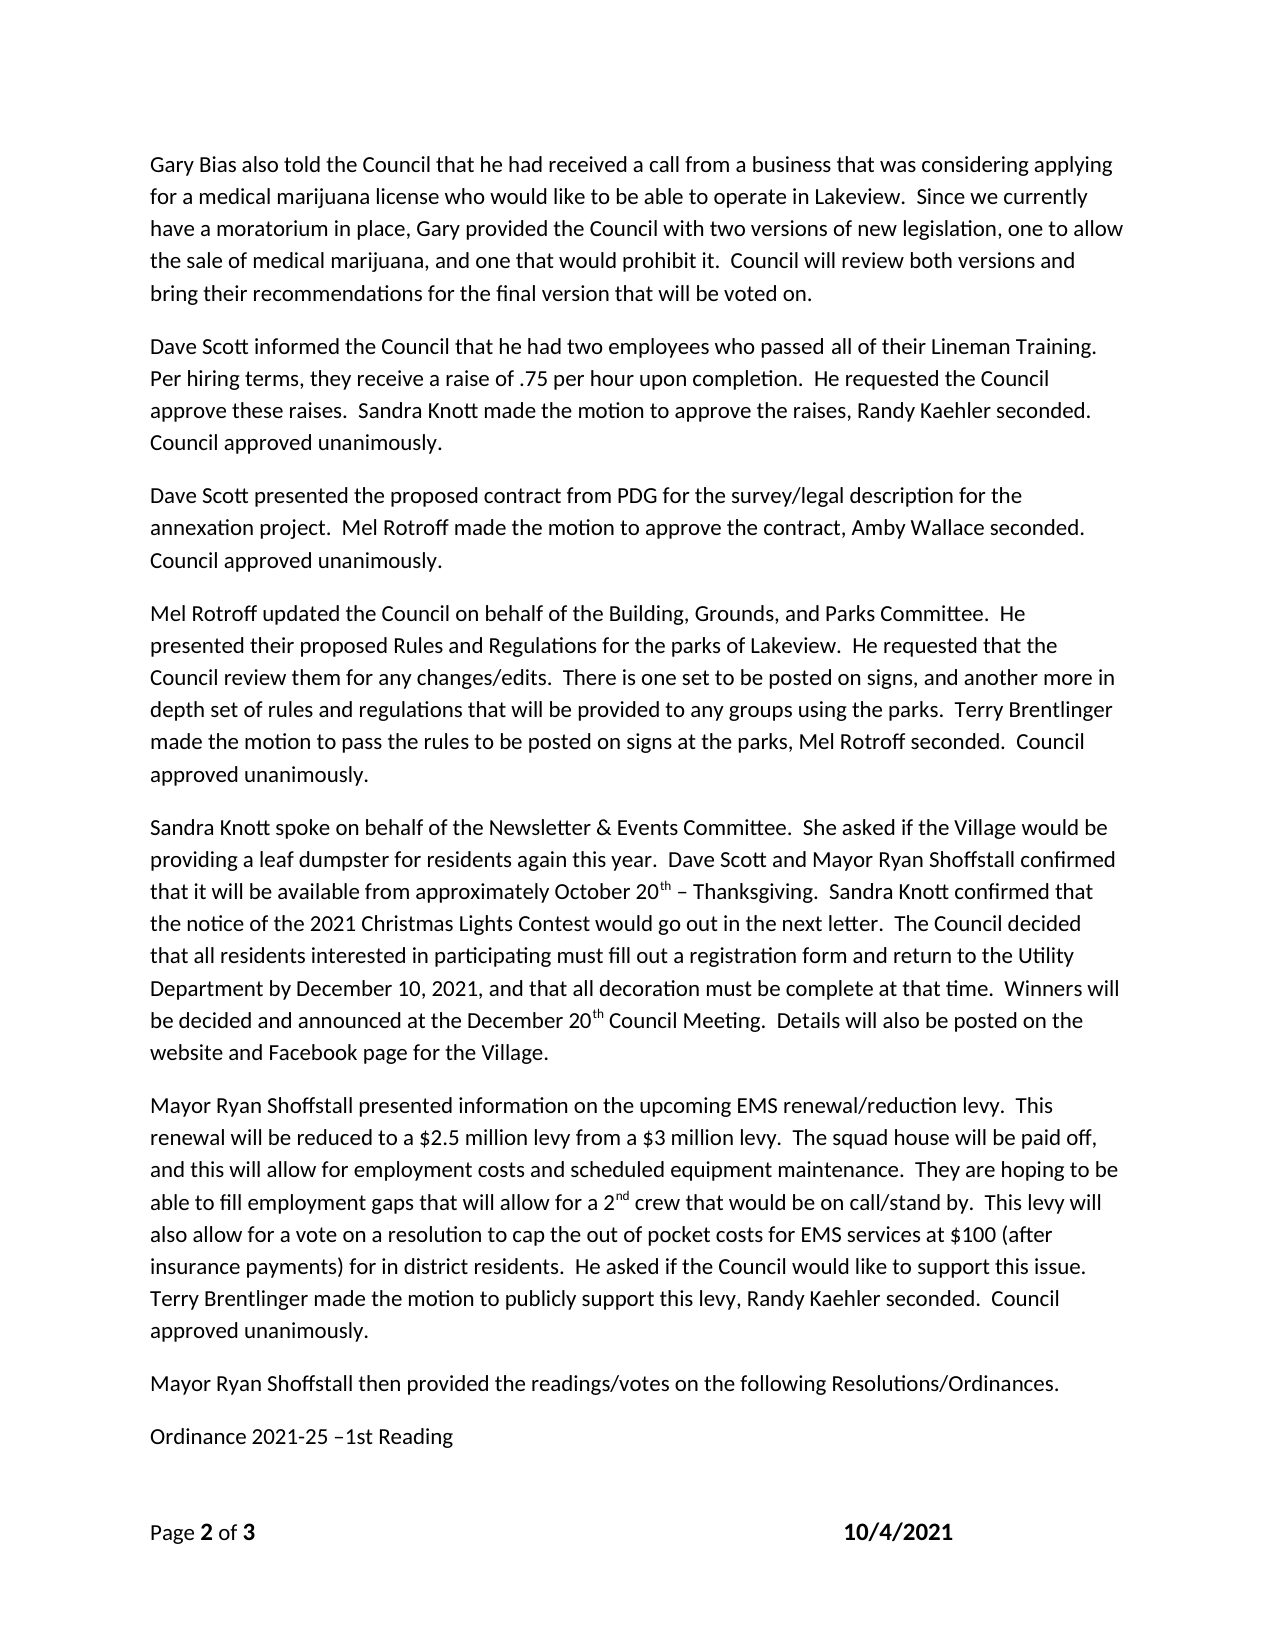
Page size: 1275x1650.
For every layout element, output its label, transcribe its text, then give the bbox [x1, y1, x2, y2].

text Mel Rotroff updated the Council on behalf of the Building, Grounds, and Parks Committee. He presented their proposed Rules and Regulations for the parks of Lakeview. He requested that the Council review them for any changes/edits. There is one set to be posted on signs, and another more in depth set of rules and regulations that will be provided to any groups using the parks. Terry Brentlinger made the motion to pass the rules to be posted on signs at the parks, Mel Rotroff seconded. Council approved unanimously. [150, 599, 1125, 788]
text Mayor Ryan Shoffstall presented information on the upcoming EMS renewal/reduction levy. This renewal will be reduced to a $2.5 million levy from a $3 million levy. The squad house will be paid off, and this will allow for employment costs and scheduled equipment maintenance. They are hoping to be able to fill employment gaps that will allow for a 2nd crew that would be on call/stand by. This levy will also allow for a vote on a resolution to cap the out of pocket costs for EMS services at $100 (after insurance payments) for in district residents. He asked if the Council would like to support this issue. Terry Brentlinger made the motion to publicly support this levy, Randy Kaehler seconded. Council approved unanimously. [150, 1091, 1125, 1344]
text Gary Bias also told the Council that he had received a call from a business that was considering applying for a medical marijuana license who would like to be able to operate in Lakeview. Since we currently have a moratorium in place, Gary provided the Council with two versions of new legislation, one to allow the sale of medical marijuana, and one that would prohibit it. Council will review both versions and bring their recommendations for the final version that will be voted on. [150, 150, 1125, 307]
text Dave Scott presented the proposed contract from PDG for the survey/legal description for the annexation project. Mel Rotroff made the motion to approve the contract, Amby Wallace seconded. Council approved unanimously. [150, 481, 1125, 574]
text Ordinance 2021-25 –1st Reading [150, 1422, 1125, 1450]
text Dave Scott informed the Council that he had two employees who passed all of their Lineman Training. Per hiring terms, they receive a raise of .75 per hour upon completion. He requested the Council approve these raises. Sandra Knott made the motion to approve the raises, Randy Kaehler seconded. Council approved unanimously. [150, 332, 1125, 456]
text Sandra Knott spoke on behalf of the Newsletter & Events Committee. She asked if the Village would be providing a leaf dumpster for residents again this year. Dave Scott and Mayor Ryan Shoffstall confirmed that it will be available from approximately October 20th – Thanksgiving. Sandra Knott confirmed that the notice of the 2021 Christmas Lights Contest would go out in the next letter. The Council decided that all residents interested in participating must fill out a registration form and return to the Utility Department by December 10, 2021, and that all decoration must be complete at that time. Winners will be decided and announced at the December 20th Council Meeting. Details will also be posted on the website and Facebook page for the Village. [150, 813, 1125, 1066]
text Mayor Ryan Shoffstall then provided the readings/votes on the following Resolutions/Ordinances. [150, 1369, 1125, 1397]
